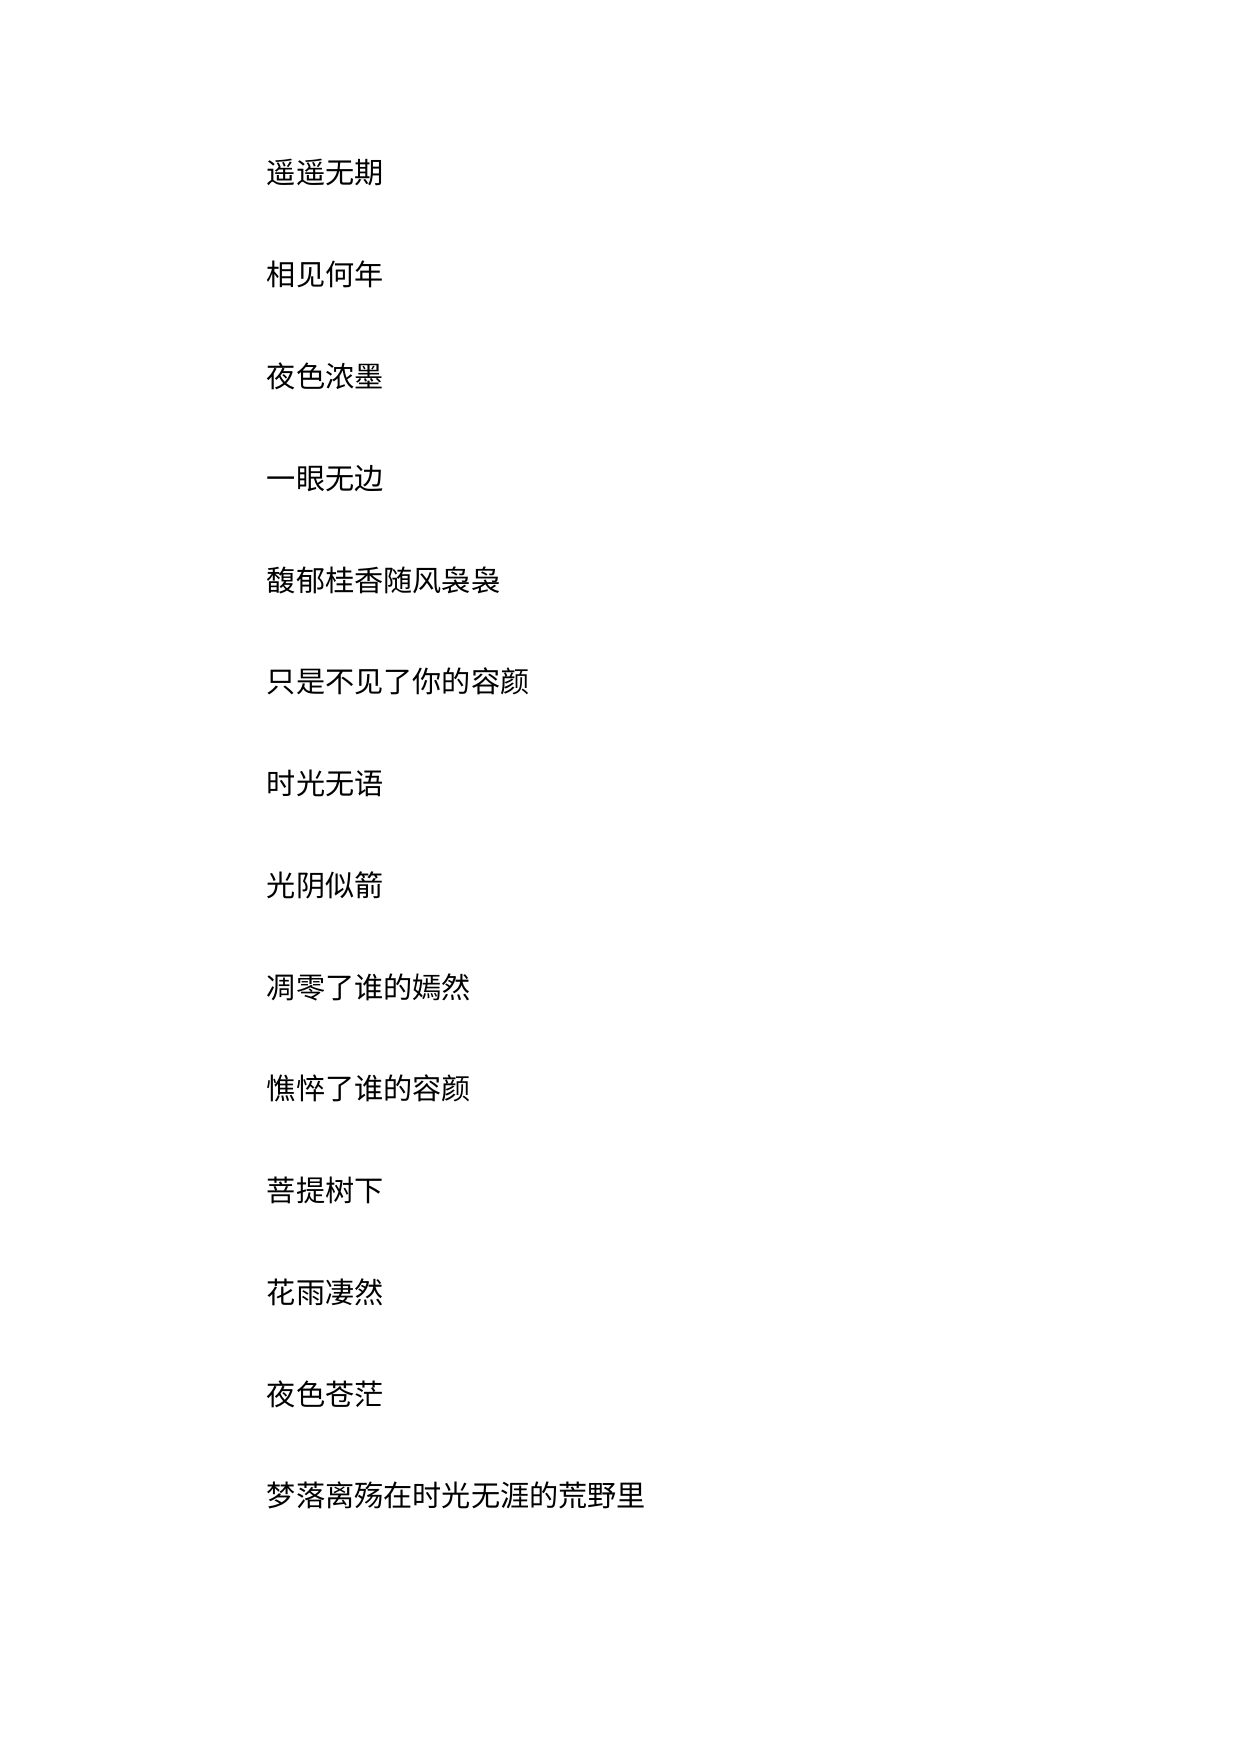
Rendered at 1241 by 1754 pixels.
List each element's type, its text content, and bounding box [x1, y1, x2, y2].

text 光阴似箭 [150, 862, 1090, 905]
text 菩提树下 [150, 1168, 1090, 1210]
text 夜色浓墨 [150, 353, 1090, 396]
text 花雨凄然 [150, 1269, 1090, 1312]
text 凋零了谁的嫣然 [150, 964, 1090, 1006]
text 憔悴了谁的容颜 [150, 1066, 1090, 1108]
text 夜色苍茫 [150, 1371, 1090, 1413]
text 相见何年 [150, 252, 1090, 294]
text 只是不见了你的容颜 [150, 659, 1090, 701]
text 遥遥无期 [150, 150, 1090, 192]
text 一眼无边 [150, 455, 1090, 498]
text 梦落离殇在时光无涯的荒野里 [150, 1473, 1090, 1515]
text 时光无语 [150, 761, 1090, 803]
text 馥郁桂香随风袅袅 [150, 557, 1090, 599]
